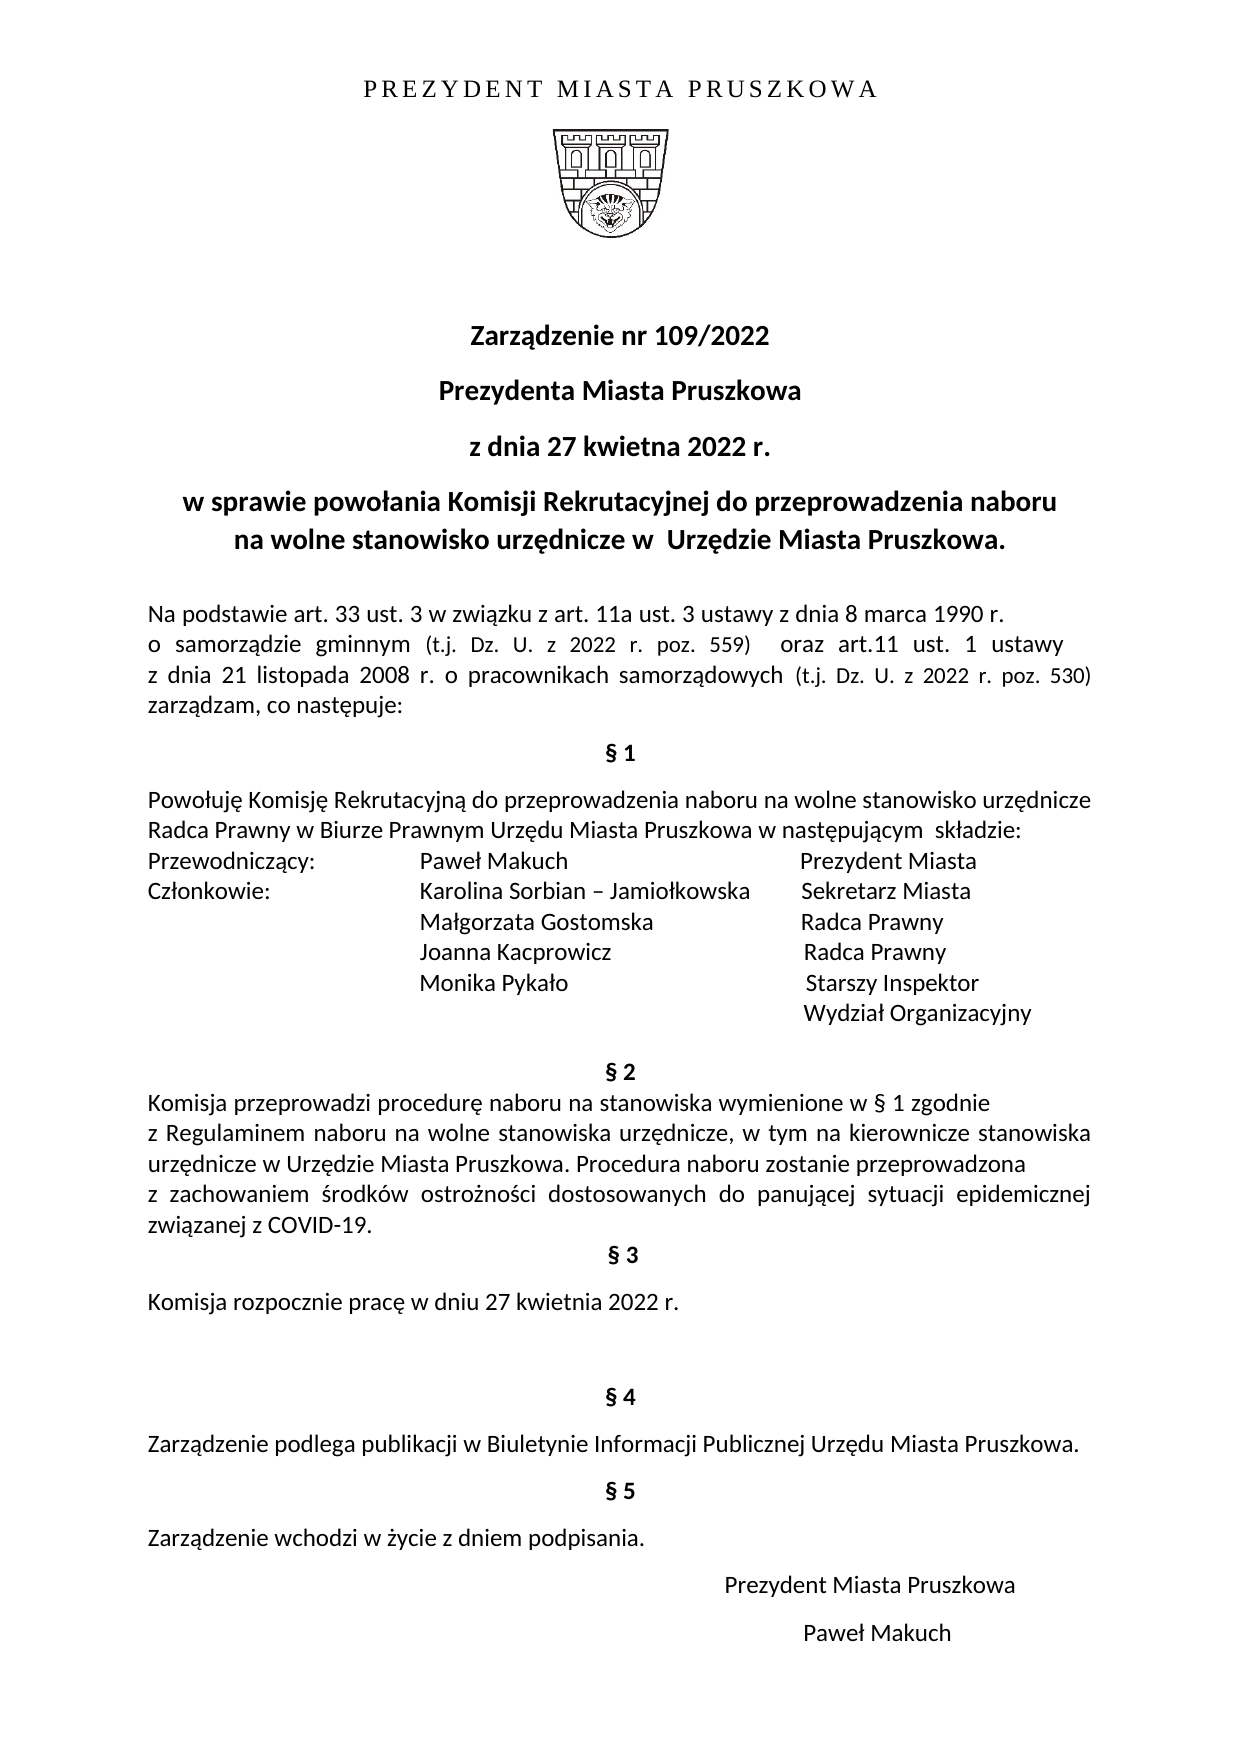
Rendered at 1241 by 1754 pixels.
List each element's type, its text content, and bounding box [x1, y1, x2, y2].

text Prezydent Miasta Pruszkowa [148, 1569, 1092, 1600]
text § 1 [148, 737, 1092, 767]
text § 3 [148, 1239, 1092, 1270]
text Komisja rozpocznie pracę w dniu 27 kwietnia 2022 r. [148, 1286, 1092, 1317]
text Na podstawie art. 33 ust. 3 w związku z art. 11a ust. 3 ustawy z dnia 8 marca 1990 r. o samorządzie gminnym (t.j. Dz. U. z 2022 r. poz. 559) oraz art.11 ust. 1 ustawy z dnia 21 listopada 2008 r. o pracownikach samorządowych (t.j. Dz. U. z 2022 r. poz. 530) zarządzam, co następuje: [148, 598, 1092, 720]
text Monika Pykało Starszy Inspektor [148, 967, 1092, 998]
text w sprawie powołania Komisji Rekrutacyjnej do przeprowadzenia naboru na wolne stanowisko urzędnicze w Urzędzie Miasta Pruszkowa. [148, 483, 1092, 557]
text Prezydent Miasta Pruszkowa [148, 74, 1092, 103]
text Joanna Kacprowicz Radca Prawny [148, 937, 1092, 967]
text Zarządzenie wchodzi w życie z dniem podpisania. [148, 1522, 1092, 1553]
text Komisja przeprowadzi procedurę naboru na stanowiska wymienione w § 1 zgodnie z Regulaminem naboru na wolne stanowiska urzędnicze, w tym na kierownicze stanowiska urzędnicze w Urzędzie Miasta Pruszkowa. Procedura naboru zostanie przeprowadzona z zachowaniem środków ostrożności dostosowanych do panującej sytuacji epidemicznej związanej z COVID-19. [148, 1087, 1092, 1239]
text § 2 [148, 1056, 1092, 1087]
text Członkowie: Karolina Sorbian – Jamiołkowska Sekretarz Miasta [148, 876, 1092, 906]
text Zarządzenie podlega publikacji w Biuletynie Informacji Publicznej Urzędu Miasta Pruszkowa. [148, 1428, 1092, 1458]
text § 5 [148, 1475, 1092, 1506]
text Paweł Makuch [797, 1617, 1092, 1647]
text Przewodniczący: Paweł Makuch Prezydent Miasta [148, 845, 1092, 876]
text Małgorzata Gostomska Radca Prawny [148, 906, 1092, 937]
text Powołuję Komisję Rekrutacyjną do przeprowadzenia naboru na wolne stanowisko urzędnicze Radca Prawny w Biurze Prawnym Urzędu Miasta Pruszkowa w następującym składzie: [148, 784, 1092, 845]
text Prezydenta Miasta Pruszkowa [148, 372, 1092, 408]
text Wydział Organizacyjny [148, 998, 1092, 1028]
text Zarządzenie nr 109/2022 [148, 317, 1092, 353]
text z dnia 27 kwietna 2022 r. [148, 428, 1092, 463]
picture [552, 129, 669, 238]
text § 4 [148, 1381, 1092, 1411]
